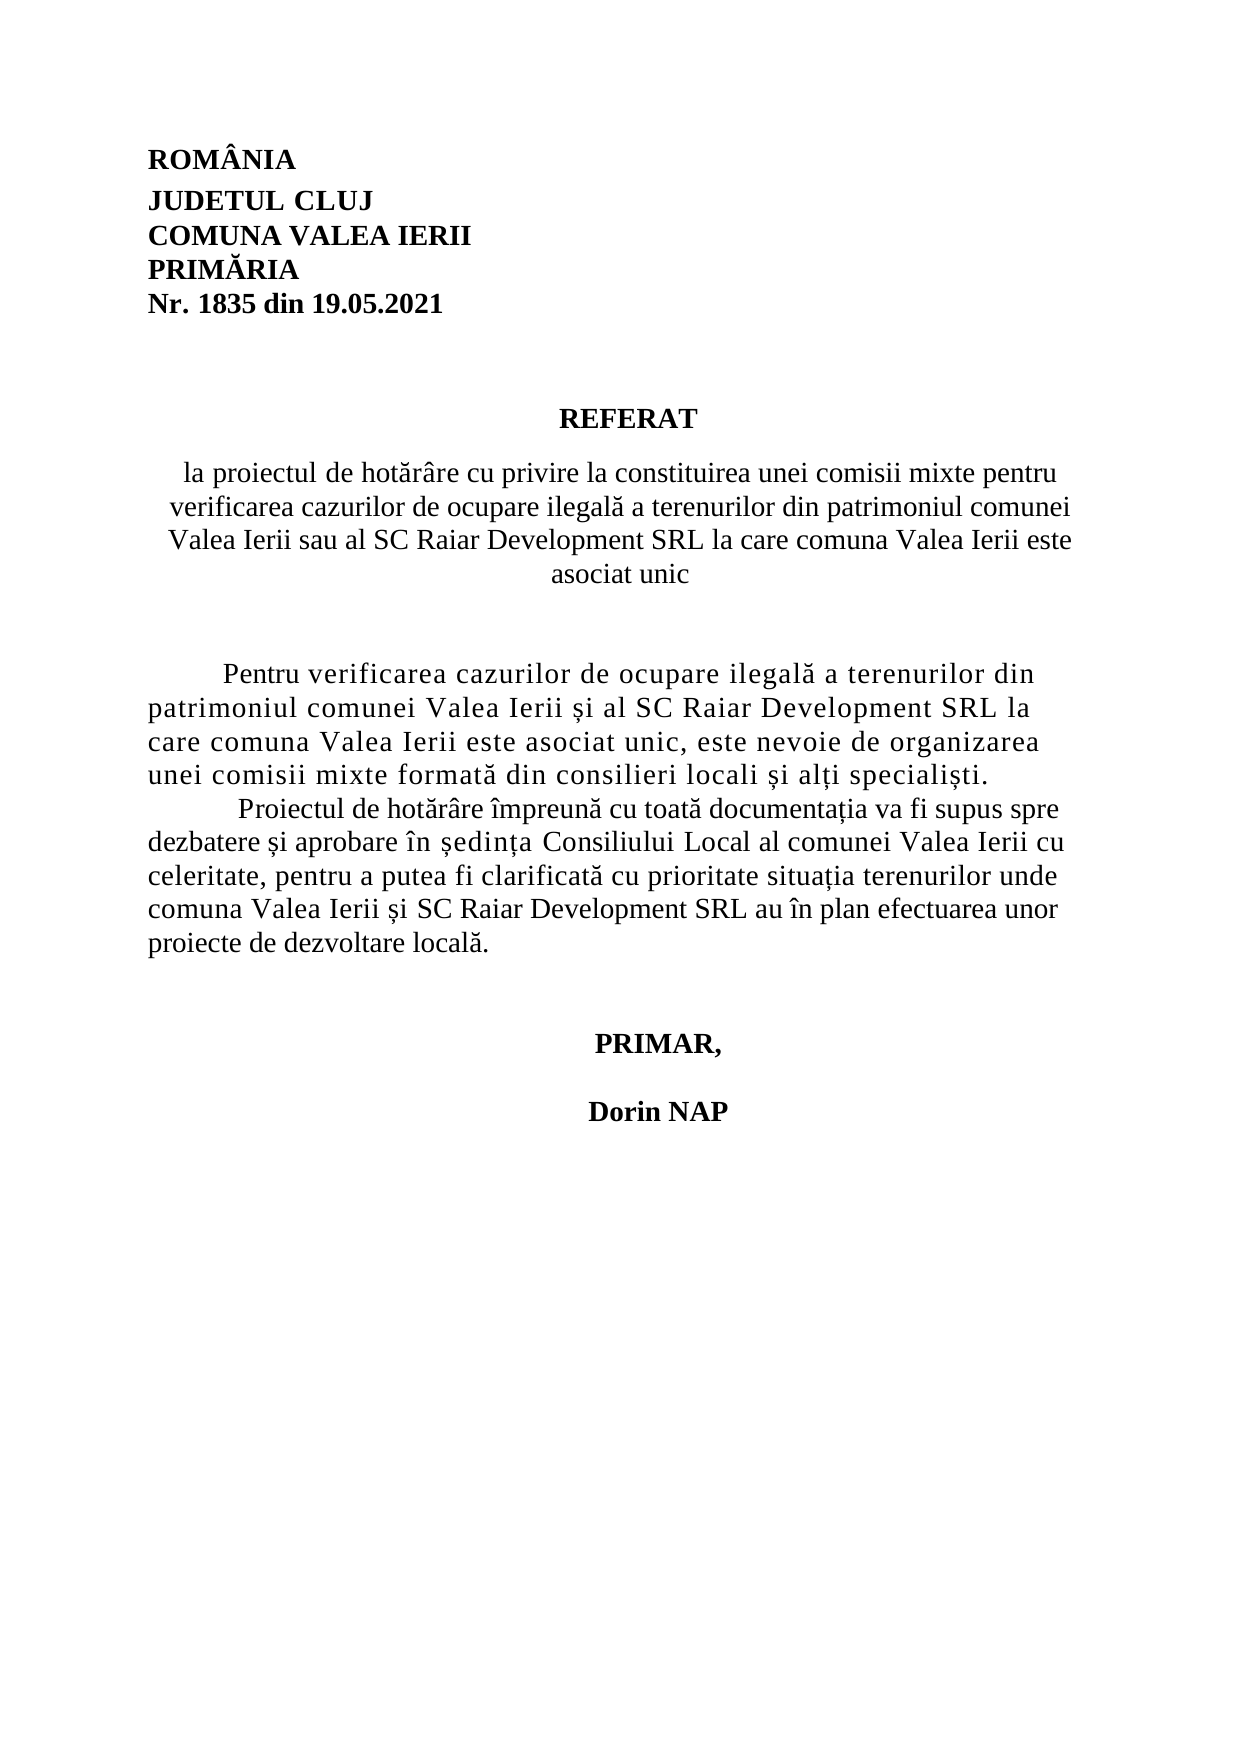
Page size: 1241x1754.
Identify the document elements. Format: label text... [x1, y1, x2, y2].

text COMUNA VALEA IERII [148, 218, 601, 251]
text Proiectul de hotărâre împreună cu toată documentația va fi supus spre dezbatere și aprobare în ședința Consiliului Local al comunei Valea Ierii cu celeritate, pentru a putea fi clarificată cu prioritate situația terenurilor unde comuna Valea Ierii și SC Raiar Development SRL au în plan efectuarea unor proiecte de dezvoltare locală. [148, 791, 1093, 958]
text la proiectul de hotărâre cu privire la constituirea unei comisii mixte pentru verificarea cazurilor de ocupare ilegală a terenurilor din patrimoniul comunei Valea Ierii sau al SC Raiar Development SRL la care comuna Valea Ierii este asociat unic [148, 455, 1093, 589]
text Pentru verificarea cazurilor de ocupare ilegală a terenurilor din patrimoniul comunei Valea Ierii și al SC Raiar Development SRL la care comuna Valea Ierii este asociat unic, este nevoie de organizarea unei comisii mixte formată din consilieri locali și alți specialiști. [148, 657, 1093, 791]
text Dorin NAP [161, 1094, 1085, 1127]
text REFERAT [148, 401, 757, 434]
text Nr. 1835 din 19.05.2021 [148, 287, 601, 320]
text ROMÂNIA [148, 142, 411, 176]
text JUDETUL CLUJ [148, 183, 411, 217]
text PRIMĂRIA [148, 252, 601, 286]
text PRIMAR, [161, 1026, 1085, 1059]
